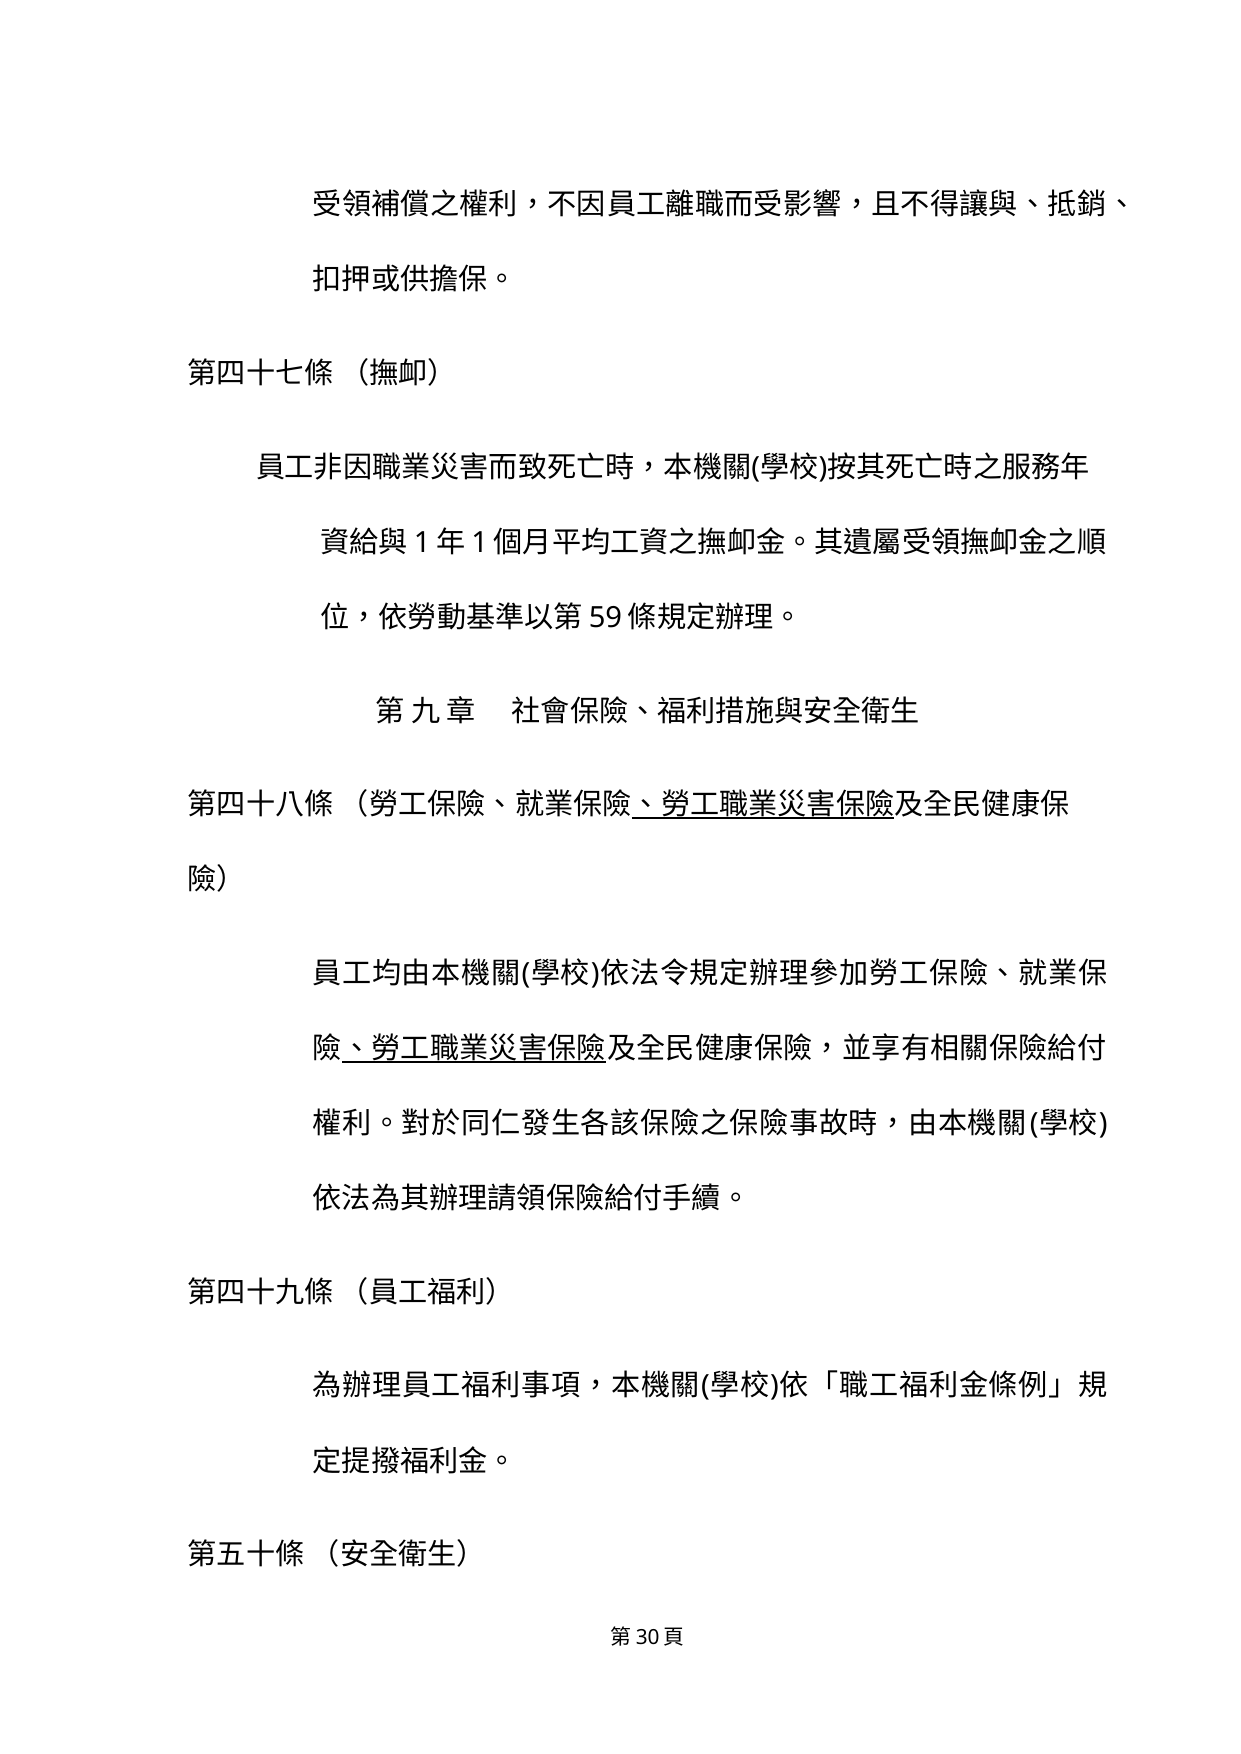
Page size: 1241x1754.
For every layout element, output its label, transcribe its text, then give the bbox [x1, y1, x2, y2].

text 員工均由本機關(學校)依法令規定辦理參加勞工保險、就業保險、勞工職業災害保險及全民健康保險，並享有相關保險給付權利。對於同仁發生各該保險之保險事故時，由本機關(學校)依法為其辦理請領保險給付手續。 [312, 933, 1107, 1233]
text 第五十條 （安全衛生） [187, 1514, 1107, 1589]
text 第四十九條 （員工福利） [187, 1252, 1107, 1327]
text 第四十七條 （撫卹） [187, 333, 1107, 408]
subtitle 社會保險、福利措施與安全衛生 [187, 671, 1107, 746]
text 員工非因職業災害而致死亡時，本機關(學校)按其死亡時之服務年資給與1年1個月平均工資之撫卹金。其遺屬受領撫卹金之順位，依勞動基準以第59條規定辦理。 [187, 427, 1107, 652]
text 為辦理員工福利事項，本機關(學校)依「職工福利金條例」規定提撥福利金。 [312, 1346, 1107, 1496]
text 受領補償之權利，不因員工離職而受影響，且不得讓與、抵銷、扣押或供擔保。 [312, 164, 1107, 314]
text 第四十八條 （勞工保險、就業保險、勞工職業災害保險及全民健康保險） [187, 764, 1107, 914]
